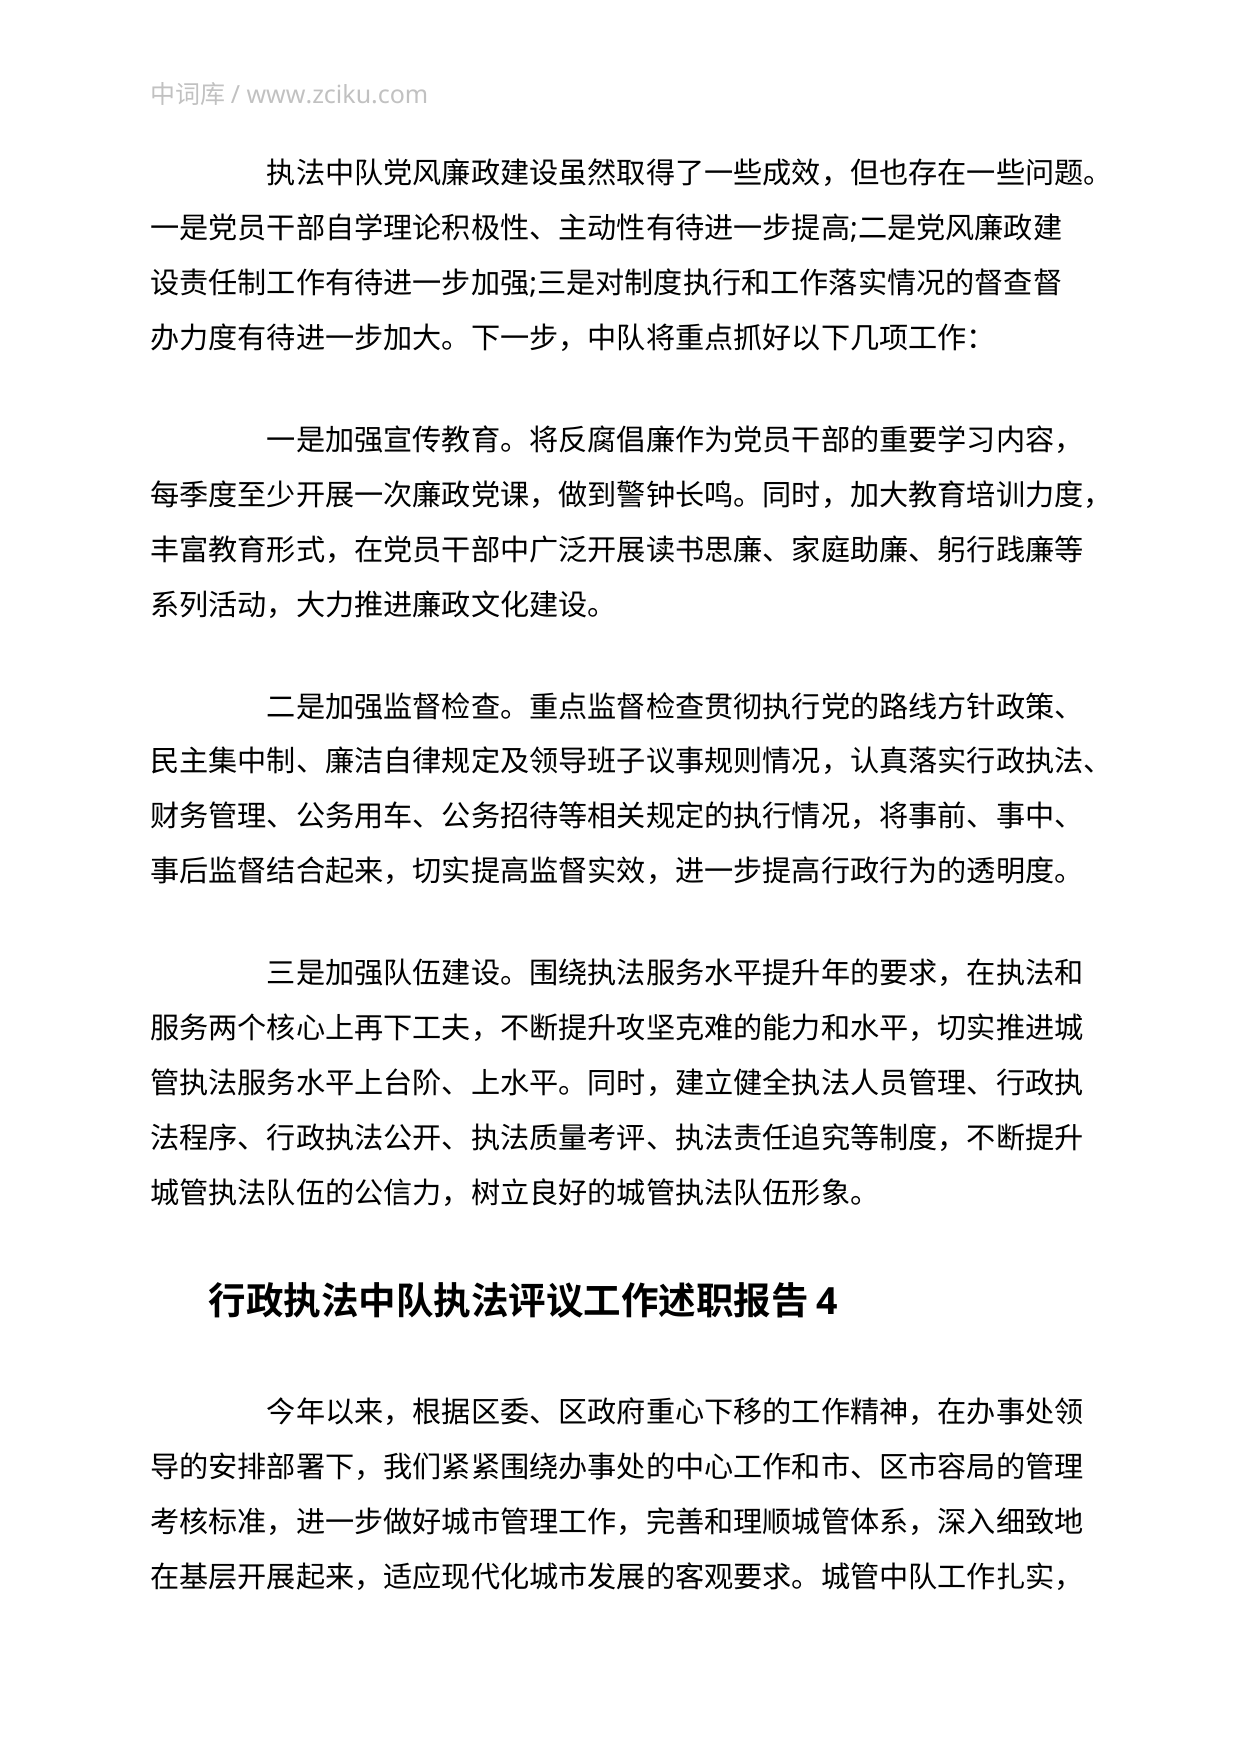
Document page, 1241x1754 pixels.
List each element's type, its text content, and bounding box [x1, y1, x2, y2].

text 二是加强监督检查。重点监督检查贯彻执行党的路线方针政策、民主集中制、廉洁自律规定及领导班子议事规则情况，认真落实行政执法、财务管理、公务用车、公务招待等相关规定的执行情况，将事前、事中、事后监督结合起来，切实提高监督实效，进一步提高行政行为的透明度。 [150, 683, 1090, 890]
text 三是加强队伍建设。围绕执法服务水平提升年的要求，在执法和服务两个核心上再下工夫，不断提升攻坚克难的能力和水平，切实推进城管执法服务水平上台阶、上水平。同时，建立健全执法人员管理、行政执法程序、行政执法公开、执法质量考评、执法责任追究等制度，不断提升城管执法队伍的公信力，树立良好的城管执法队伍形象。 [150, 949, 1090, 1211]
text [150, 1388, 1090, 1596]
text 一是加强宣传教育。将反腐倡廉作为党员干部的重要学习内容，每季度至少开展一次廉政党课，做到警钟长鸣。同时，加大教育培训力度，丰富教育形式，在党员干部中广泛开展读书思廉、家庭助廉、躬行践廉等系列活动，大力推进廉政文化建设。 [150, 417, 1090, 624]
text 行政执法中队执法评议工作述职报告4 [150, 1271, 1090, 1325]
text 执法中队党风廉政建设虽然取得了一些成效，但也存在一些问题。一是党员干部自学理论积极性、主动性有待进一步提高;二是党风廉政建设责任制工作有待进一步加强;三是对制度执行和工作落实情况的督查督办力度有待进一步加大。下一步，中队将重点抓好以下几项工作： [150, 150, 1090, 357]
